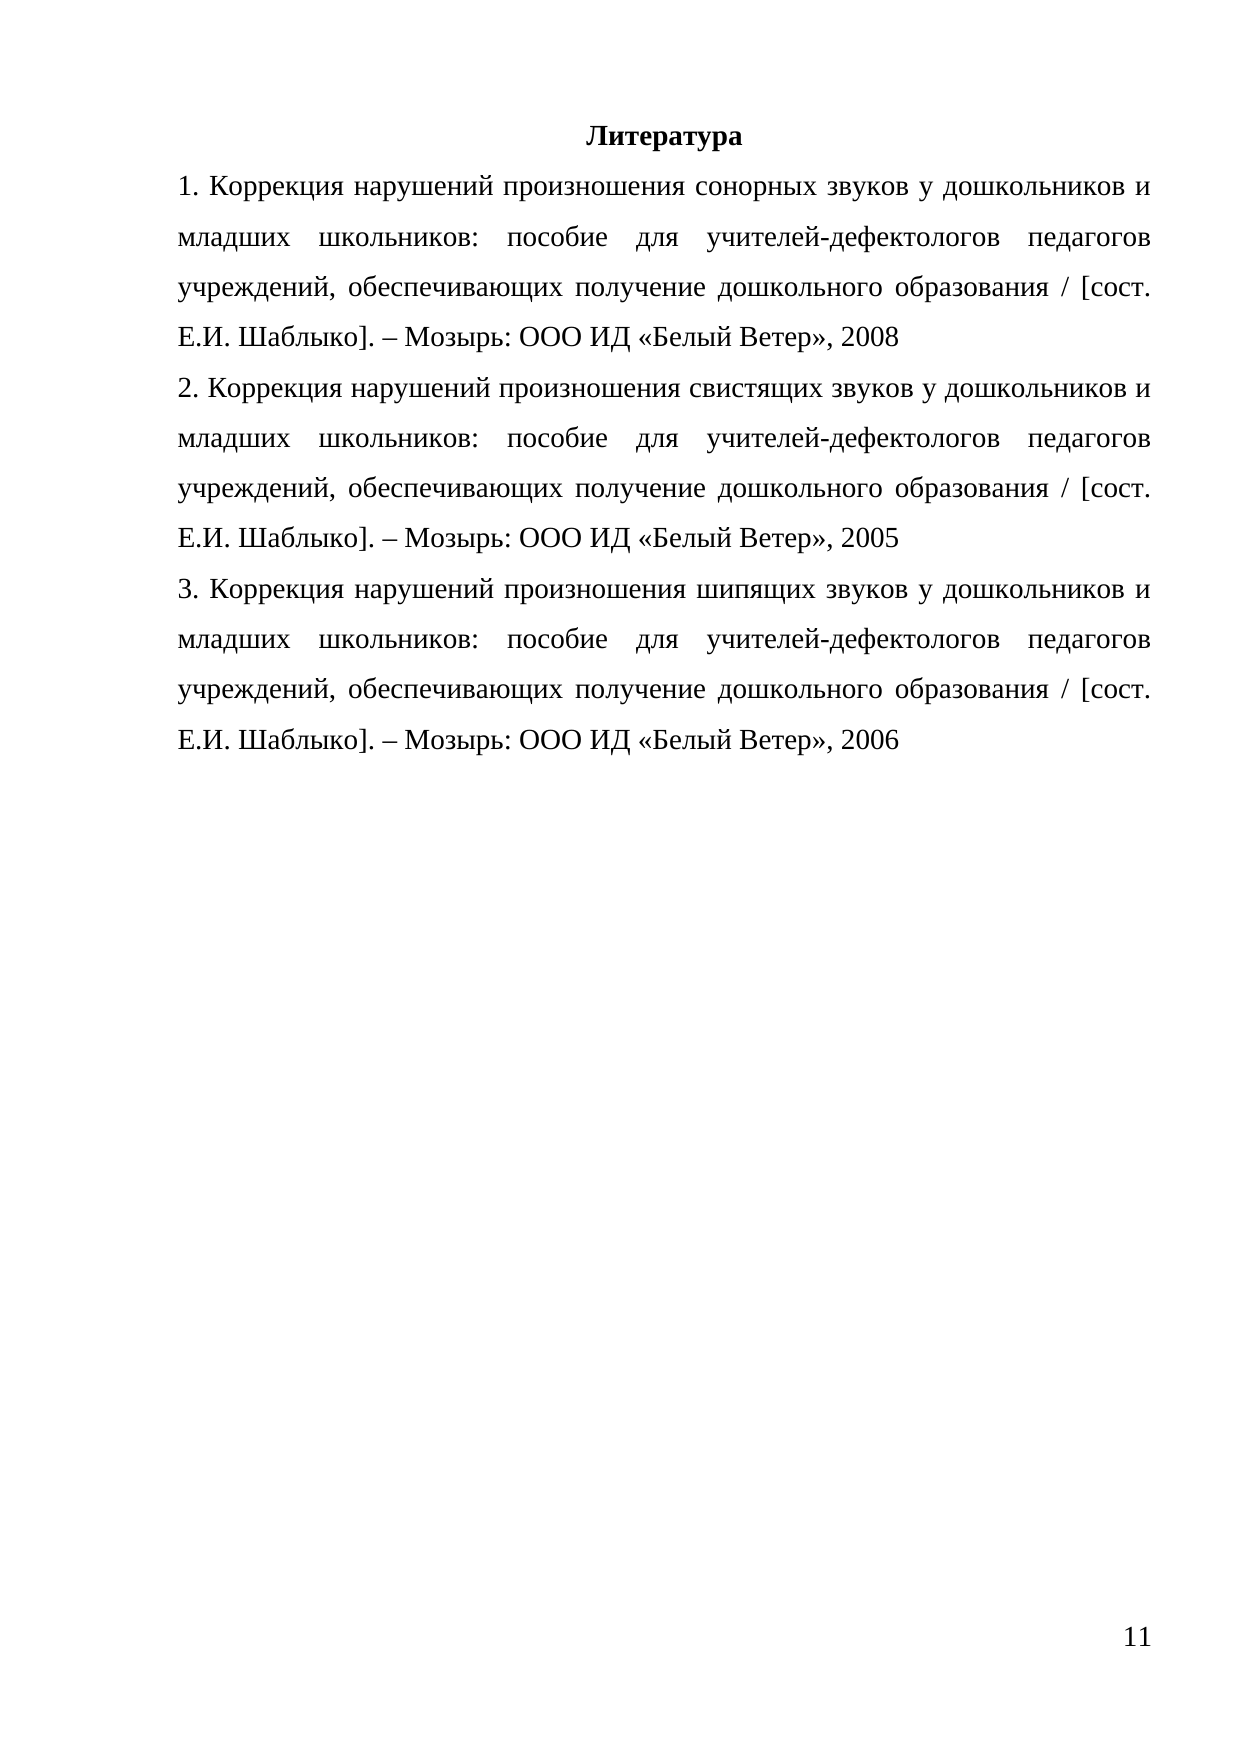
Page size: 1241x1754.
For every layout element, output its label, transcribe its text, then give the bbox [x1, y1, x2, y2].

text 3. Коррекция нарушений произношения шипящих звуков у дошкольников и младших школьников: пособие для учителей-дефектологов педагогов учреждений, обеспечивающих получение дошкольного образования / [сост. Е.И. Шаблыко]. – Мозырь: ООО ИД «Белый Ветер», 2006 [177, 571, 1152, 755]
text Литература [177, 118, 1152, 152]
text 2. Коррекция нарушений произношения свистящих звуков у дошкольников и младших школьников: пособие для учителей-дефектологов педагогов учреждений, обеспечивающих получение дошкольного образования / [сост. Е.И. Шаблыко]. – Мозырь: ООО ИД «Белый Ветер», 2005 [177, 370, 1152, 554]
text 1. Коррекция нарушений произношения сонорных звуков у дошкольников и младших школьников: пособие для учителей-дефектологов педагогов учреждений, обеспечивающих получение дошкольного образования / [сост. Е.И. Шаблыко]. – Мозырь: ООО ИД «Белый Ветер», 2008 [177, 168, 1152, 353]
